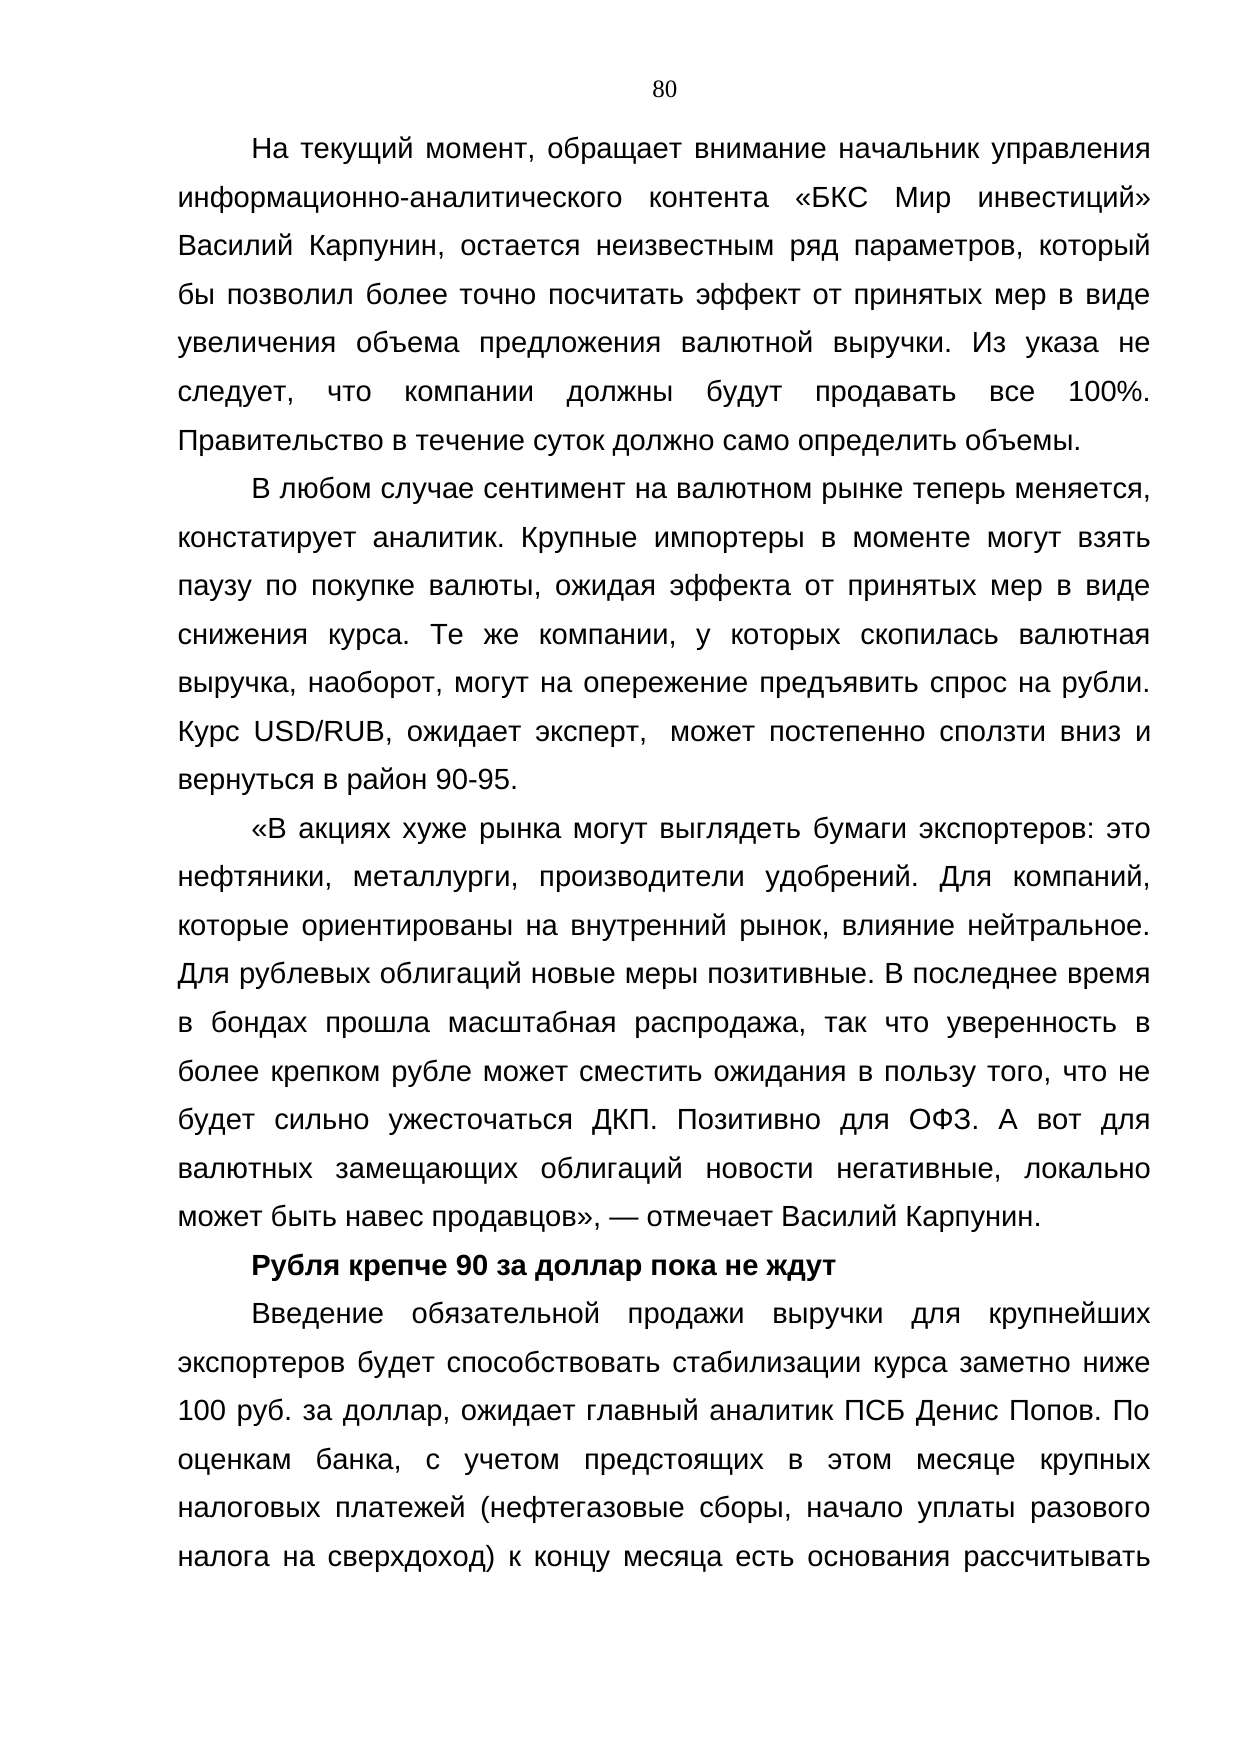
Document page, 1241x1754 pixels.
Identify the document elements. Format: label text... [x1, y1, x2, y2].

text «В акциях хуже рынка могут выглядеть бумаги экспортеров: это нефтяники, металлурги, производители удобрений. Для компаний, которые ориентированы на внутренний рынок, влияние нейтральное. Для рублевых облигаций новые меры позитивные. В последнее время в бондах прошла масштабная распродажа, так что уверенность в более крепком рубле может сместить ожидания в пользу того, что не будет сильно ужесточаться ДКП. Позитивно для ОФЗ. А вот для валютных замещающих облигаций новости негативные, локально может быть навес продавцов», — отмечает Василий Карпунин. [177, 811, 1152, 1233]
text В любом случае сентимент на валютном рынке теперь меняется, констатирует аналитик. Крупные импортеры в моменте могут взять паузу по покупке валюты, ожидая эффекта от принятых мер в виде снижения курса. Те же компании, у которых скопилась валютная выручка, наоборот, могут на опережение предъявить спрос на рубли. Курс USD/RUB, ожидает эксперт, может постепенно сползти вниз и вернуться в район 90-95. [177, 471, 1152, 796]
text Рубля крепче 90 за доллар пока не ждут [177, 1248, 1152, 1281]
text На текущий момент, обращает внимание начальник управления информационно-аналитического контента «БКС Мир инвестиций» Василий Карпунин, остается неизвестным ряд параметров, который бы позволил более точно посчитать эффект от принятых мер в виде увеличения объема предложения валютной выручки. Из указа не следует, что компании должны будут продавать все 100%. Правительство в течение суток должно само определить объемы. [177, 131, 1152, 456]
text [177, 1296, 1152, 1572]
